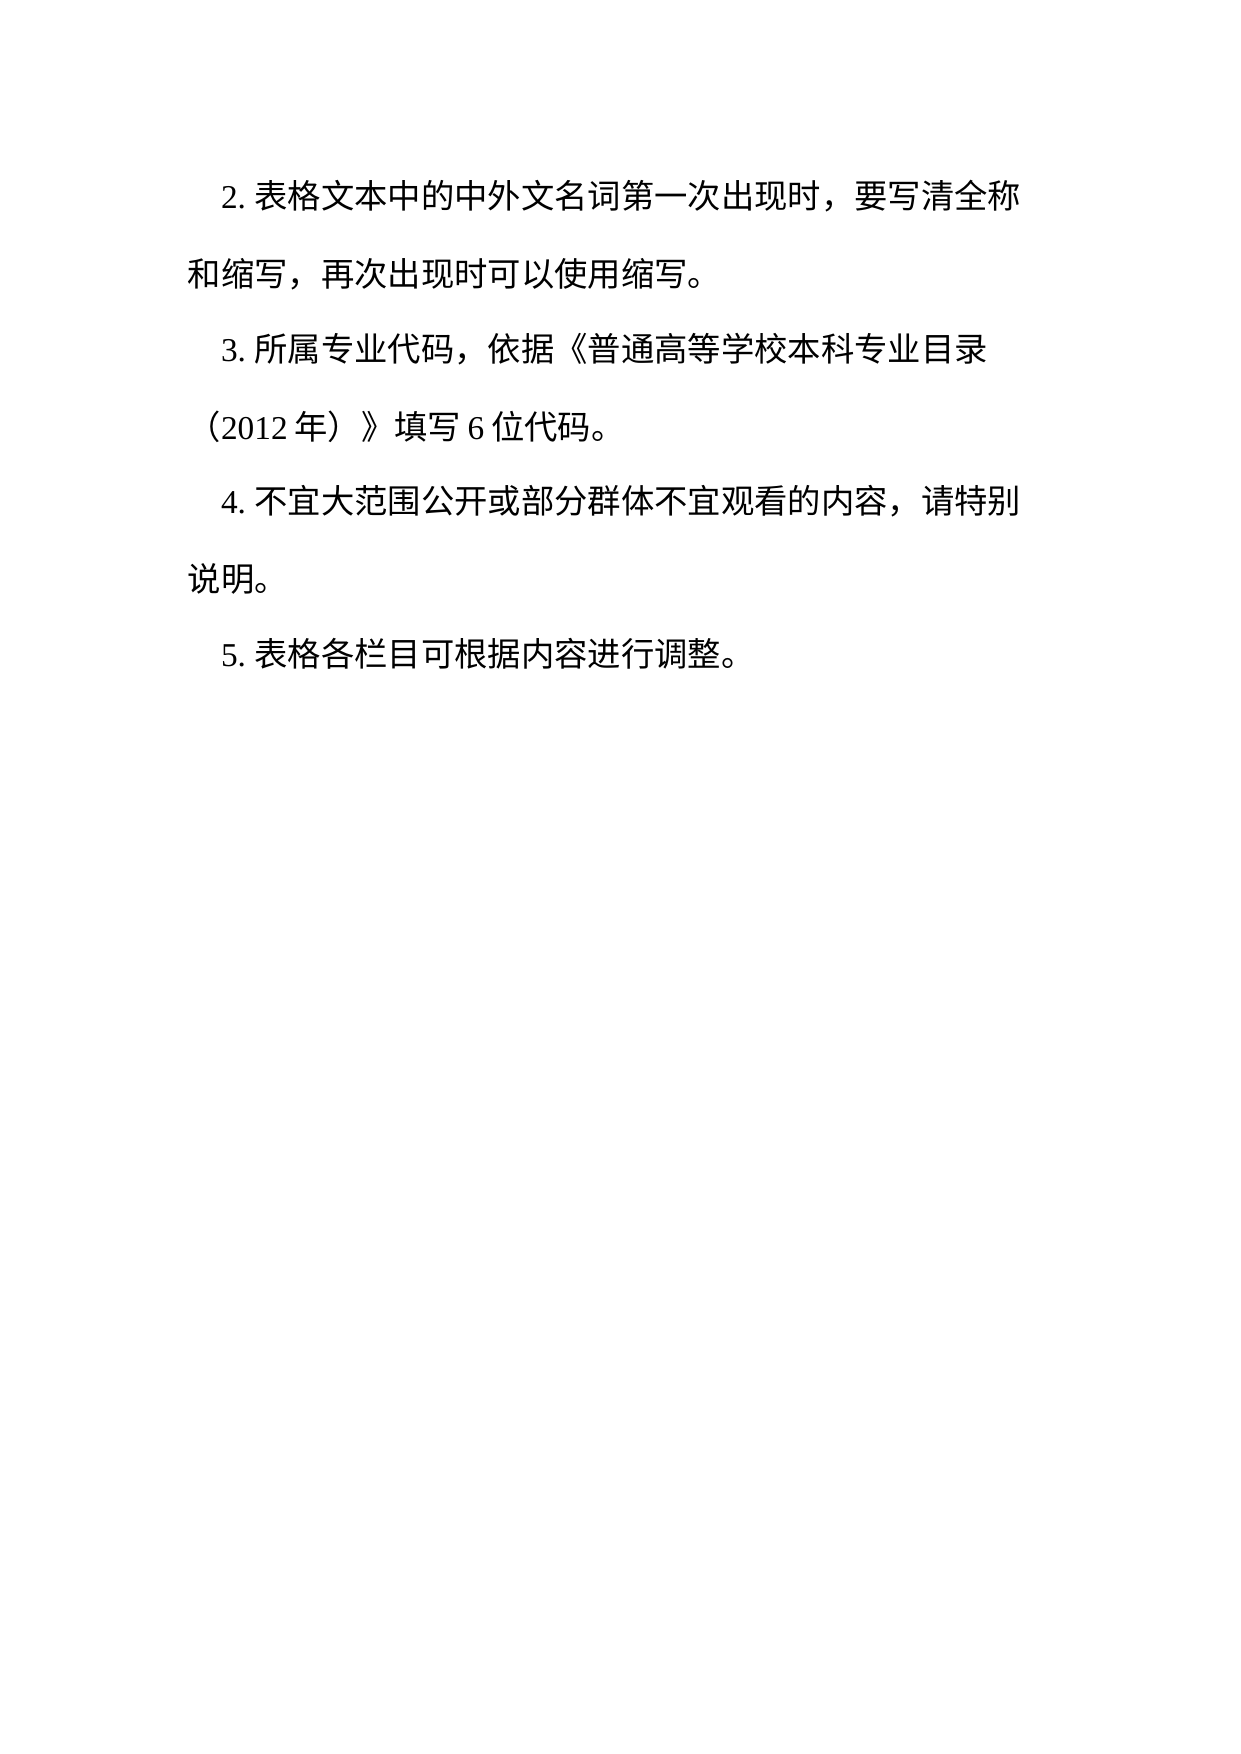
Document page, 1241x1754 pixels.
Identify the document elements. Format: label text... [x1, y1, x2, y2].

text 3. 所属专业代码，依据《普通高等学校本科专业目录（2012年）》填写6位代码。 [187, 314, 1053, 457]
text 5. 表格各栏目可根据内容进行调整。 [187, 619, 1053, 684]
text 4. 不宜大范围公开或部分群体不宜观看的内容，请特别说明。 [187, 467, 1053, 610]
text 2. 表格文本中的中外文名词第一次出现时，要写清全称和缩写，再次出现时可以使用缩写。 [187, 162, 1053, 305]
